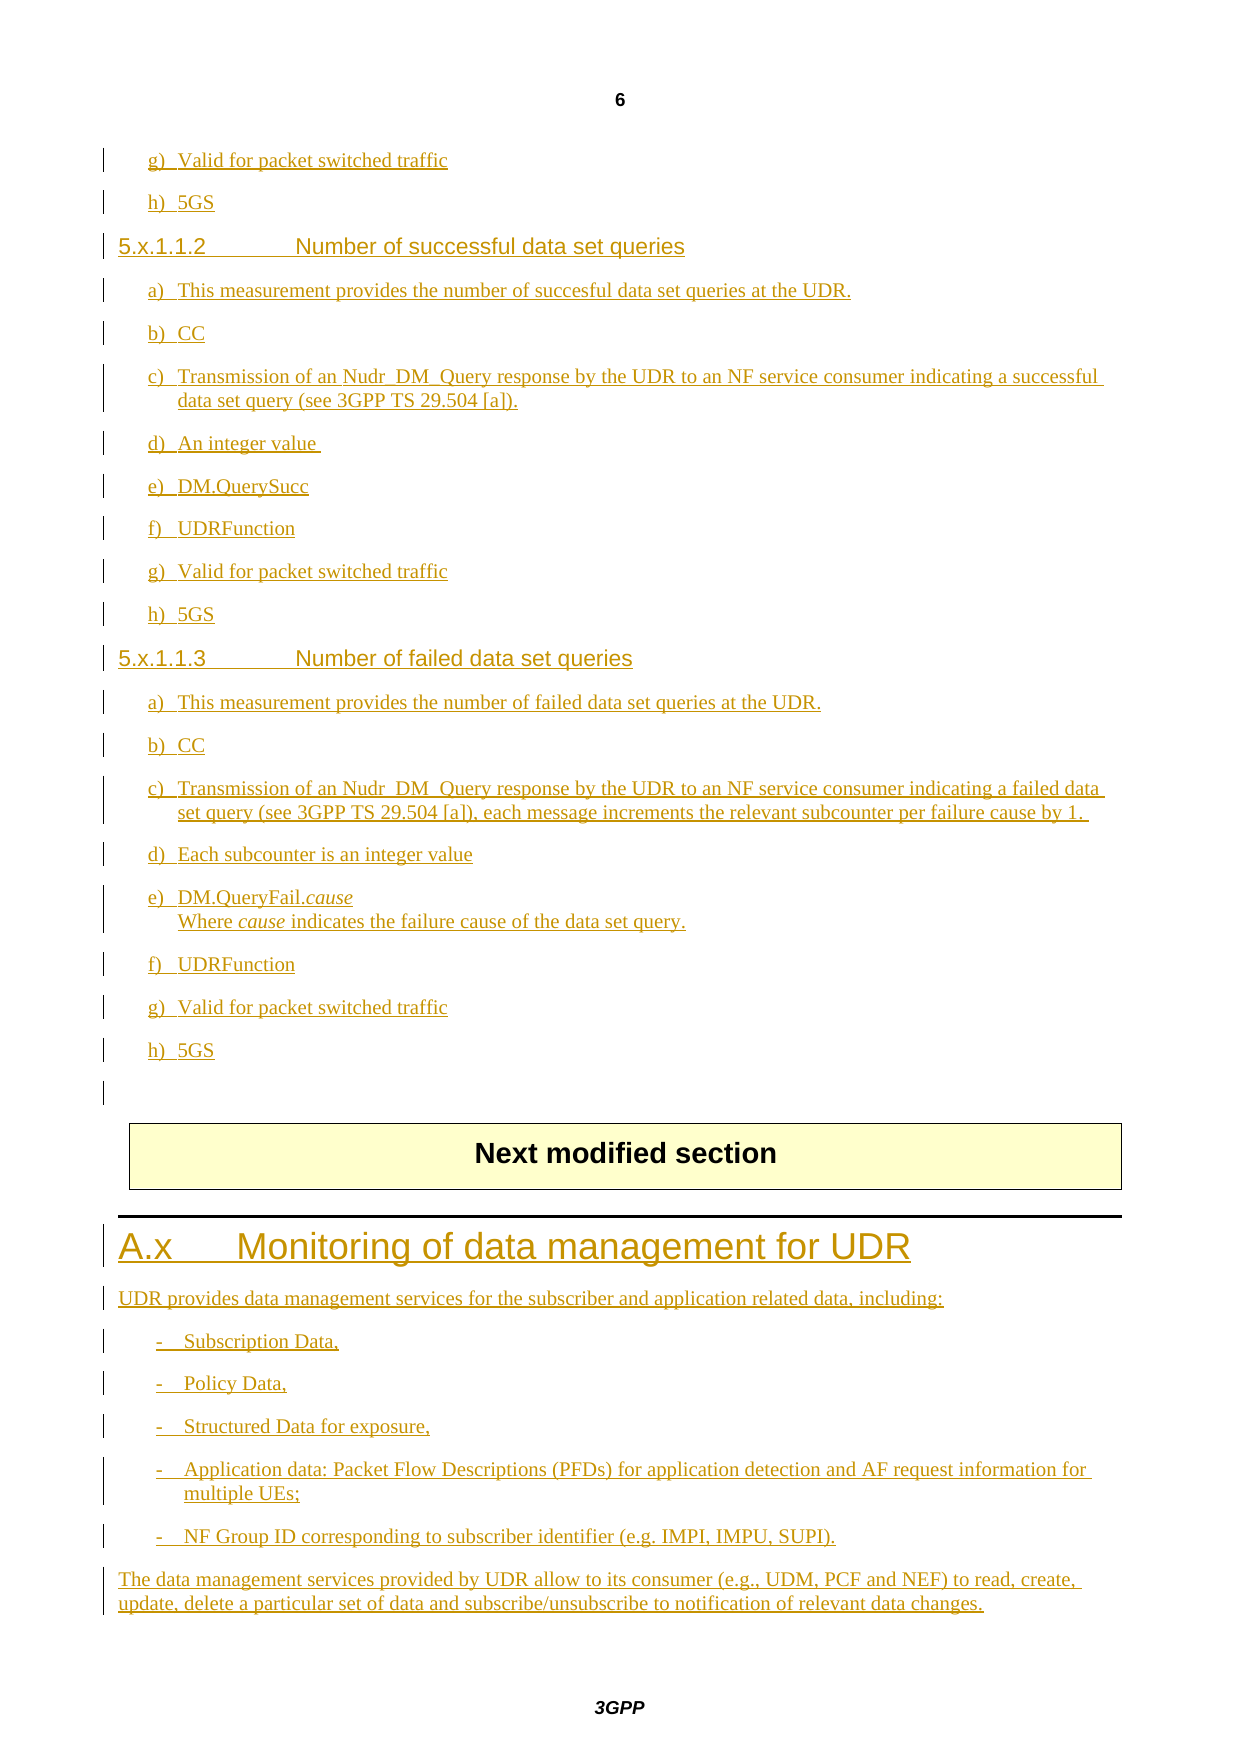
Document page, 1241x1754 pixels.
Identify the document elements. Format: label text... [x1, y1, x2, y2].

table_header Next modified section [130, 1124, 1121, 1188]
